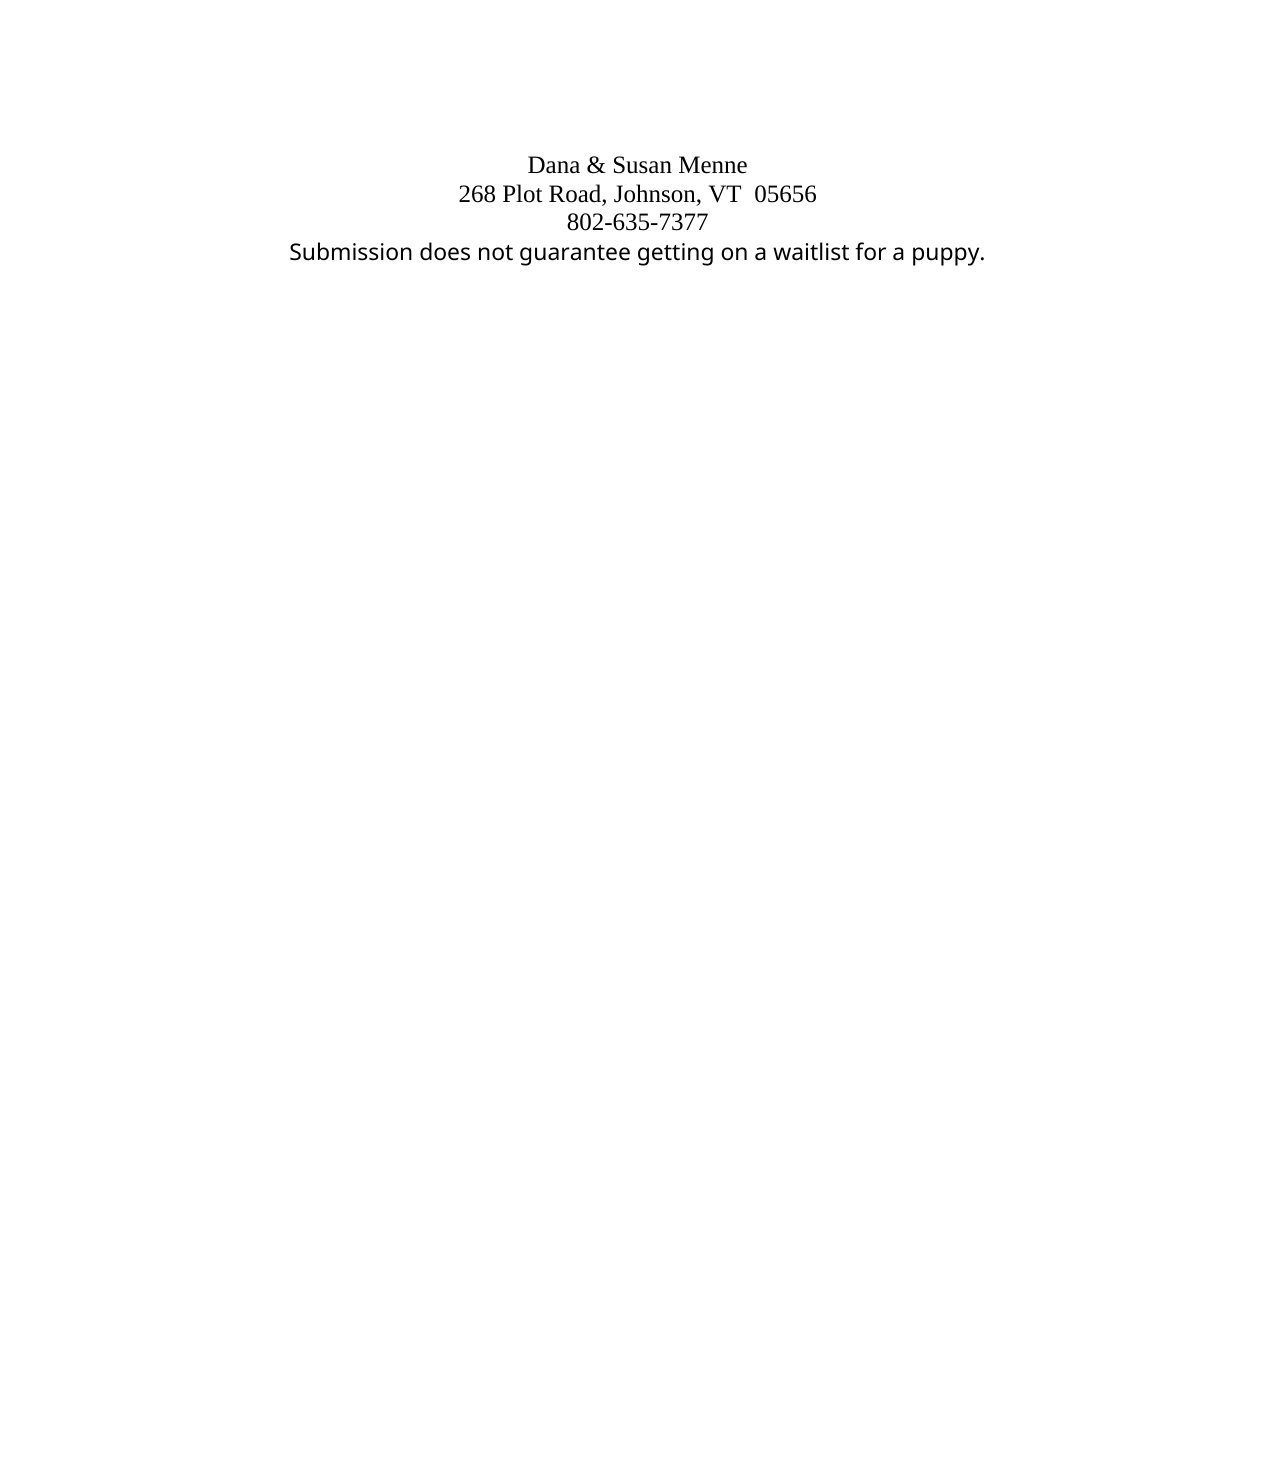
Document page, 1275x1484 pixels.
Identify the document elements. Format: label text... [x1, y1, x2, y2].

text 802-635-7377 [150, 207, 1125, 236]
text Dana & Susan Menne [150, 150, 1125, 179]
text Submission does not guarantee getting on a waitlist for a puppy. [150, 236, 1125, 267]
text 268 Plot Road, Johnson, VT 05656 [150, 179, 1125, 207]
